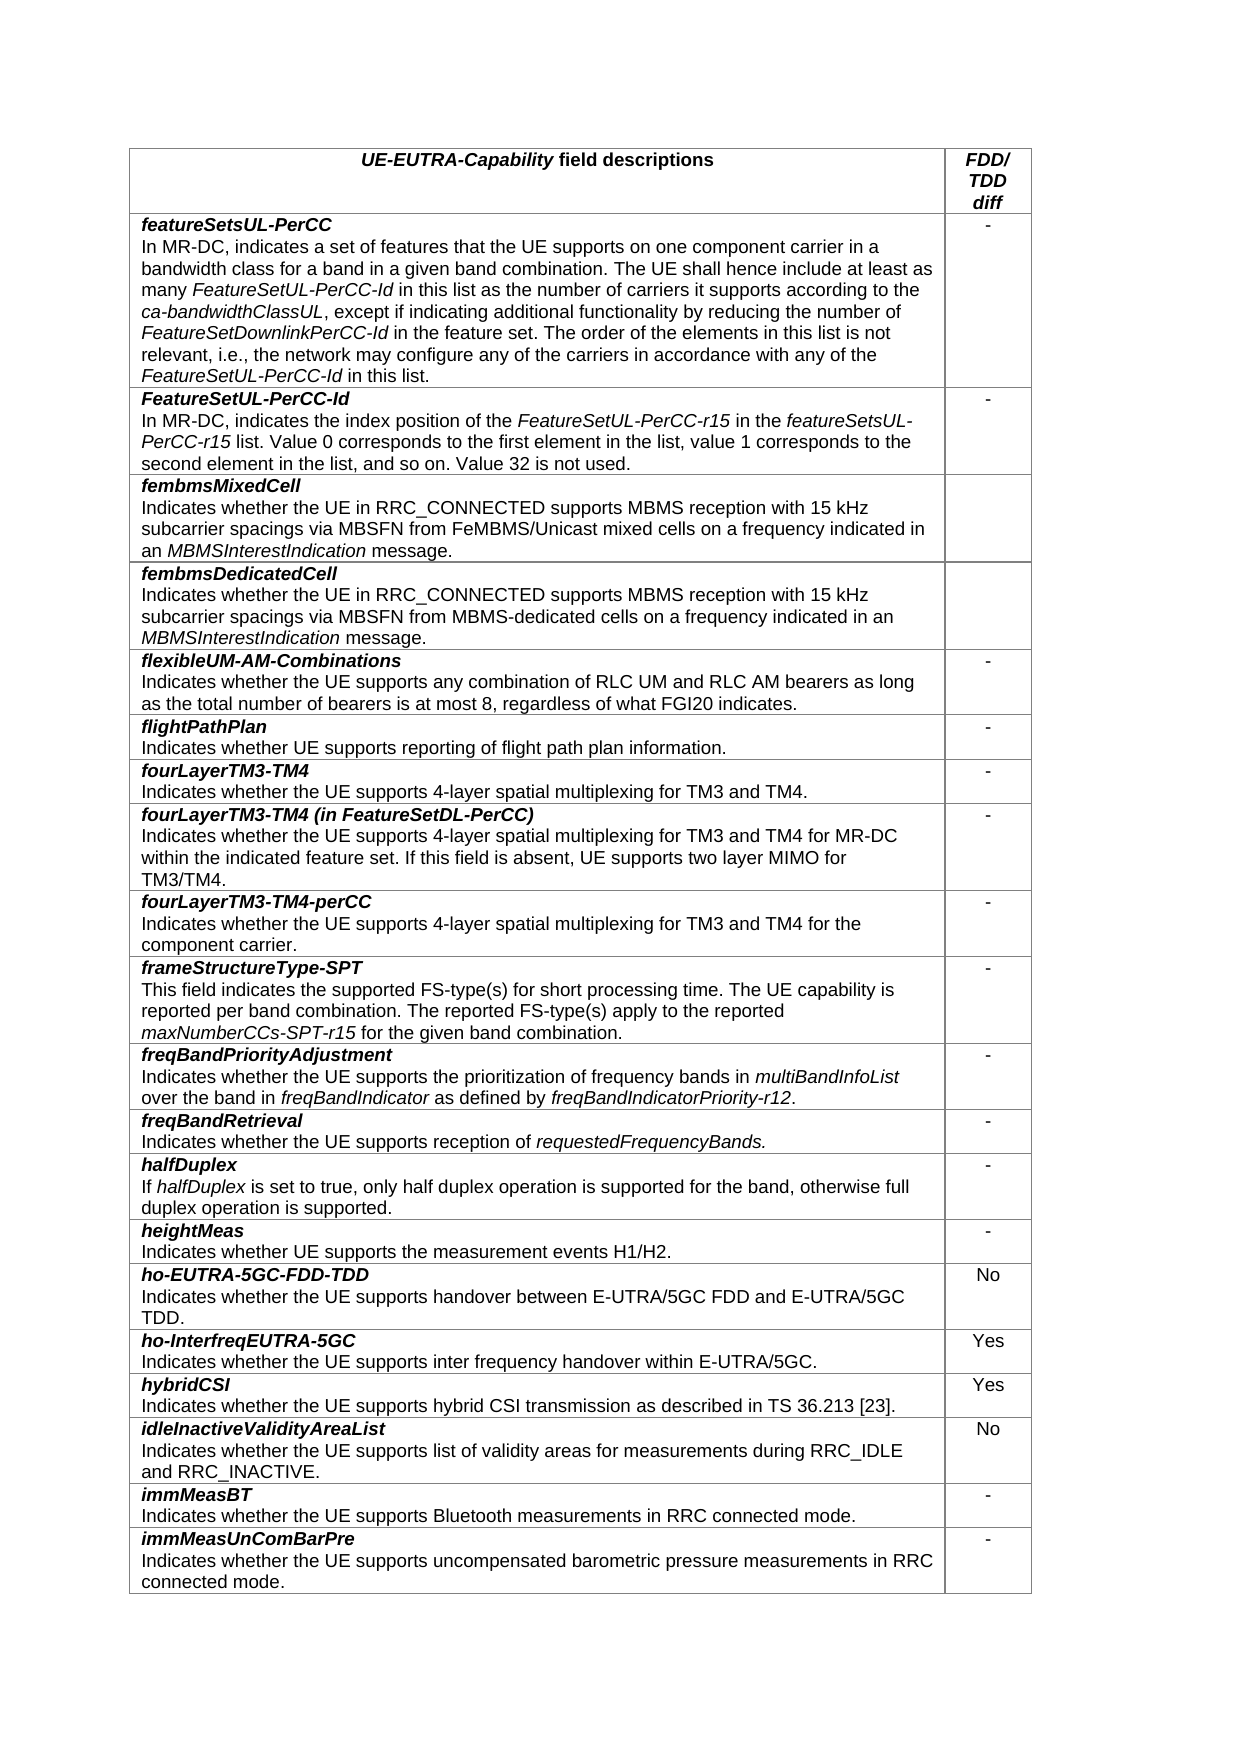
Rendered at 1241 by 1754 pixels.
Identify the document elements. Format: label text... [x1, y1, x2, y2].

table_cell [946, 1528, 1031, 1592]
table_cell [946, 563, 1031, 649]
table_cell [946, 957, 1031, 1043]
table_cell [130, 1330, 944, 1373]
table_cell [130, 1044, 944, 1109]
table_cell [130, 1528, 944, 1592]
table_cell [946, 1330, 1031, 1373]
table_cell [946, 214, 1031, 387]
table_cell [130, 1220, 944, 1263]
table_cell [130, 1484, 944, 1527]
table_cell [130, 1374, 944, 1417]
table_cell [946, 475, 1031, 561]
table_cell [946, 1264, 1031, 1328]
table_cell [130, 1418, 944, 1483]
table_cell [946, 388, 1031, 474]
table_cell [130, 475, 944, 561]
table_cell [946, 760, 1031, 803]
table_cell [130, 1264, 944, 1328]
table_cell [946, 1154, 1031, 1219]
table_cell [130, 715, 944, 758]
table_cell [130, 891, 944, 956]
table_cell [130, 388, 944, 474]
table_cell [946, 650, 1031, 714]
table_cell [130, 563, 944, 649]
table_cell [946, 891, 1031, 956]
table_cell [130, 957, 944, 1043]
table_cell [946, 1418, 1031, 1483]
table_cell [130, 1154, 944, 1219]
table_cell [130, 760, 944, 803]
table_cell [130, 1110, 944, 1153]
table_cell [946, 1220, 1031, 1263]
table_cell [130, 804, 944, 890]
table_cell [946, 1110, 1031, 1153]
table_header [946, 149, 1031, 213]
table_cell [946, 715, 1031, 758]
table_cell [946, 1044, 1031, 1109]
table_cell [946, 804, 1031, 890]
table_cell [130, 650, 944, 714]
table_header UE-EUTRA-Capability field descriptions [130, 149, 944, 213]
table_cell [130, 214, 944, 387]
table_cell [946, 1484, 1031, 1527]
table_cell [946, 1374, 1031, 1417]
